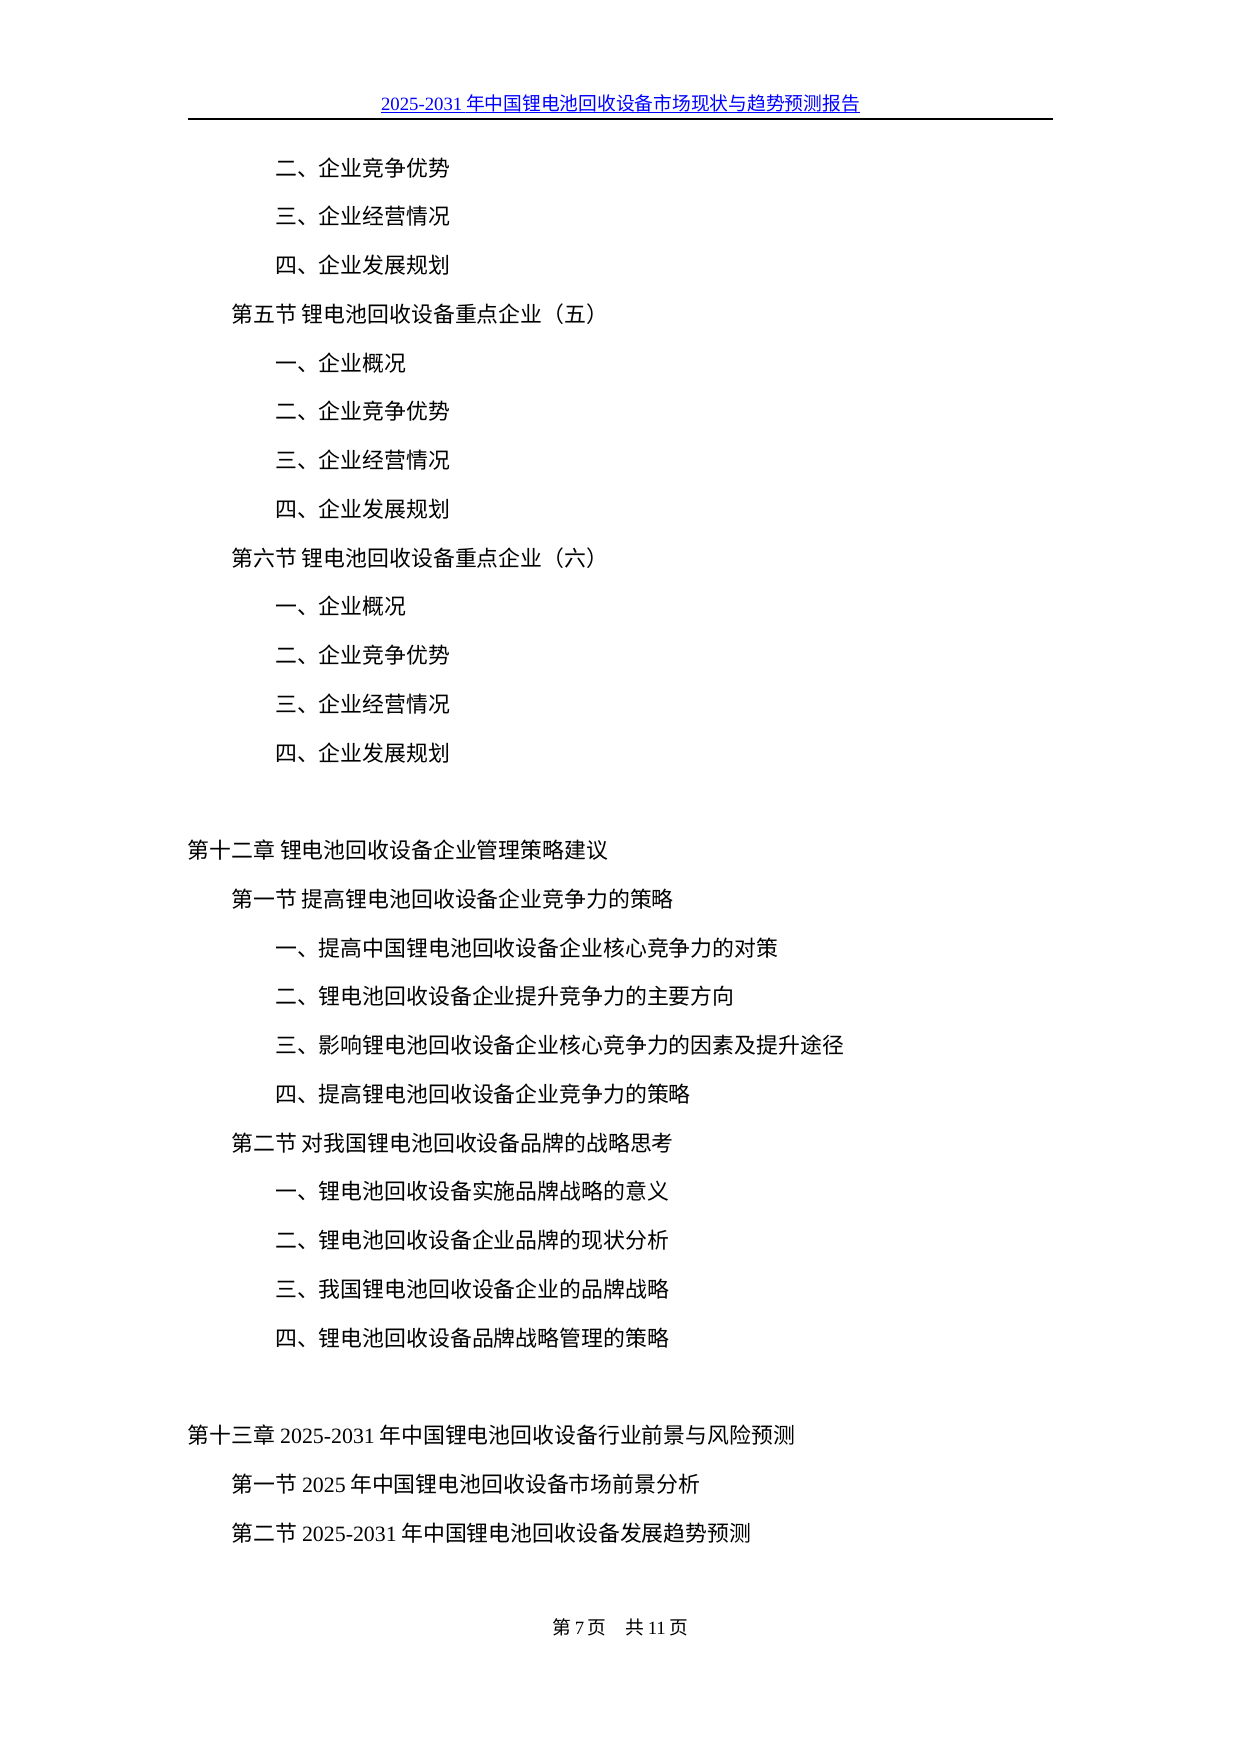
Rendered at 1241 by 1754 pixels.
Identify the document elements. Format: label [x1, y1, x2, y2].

text [187, 150, 1053, 1548]
